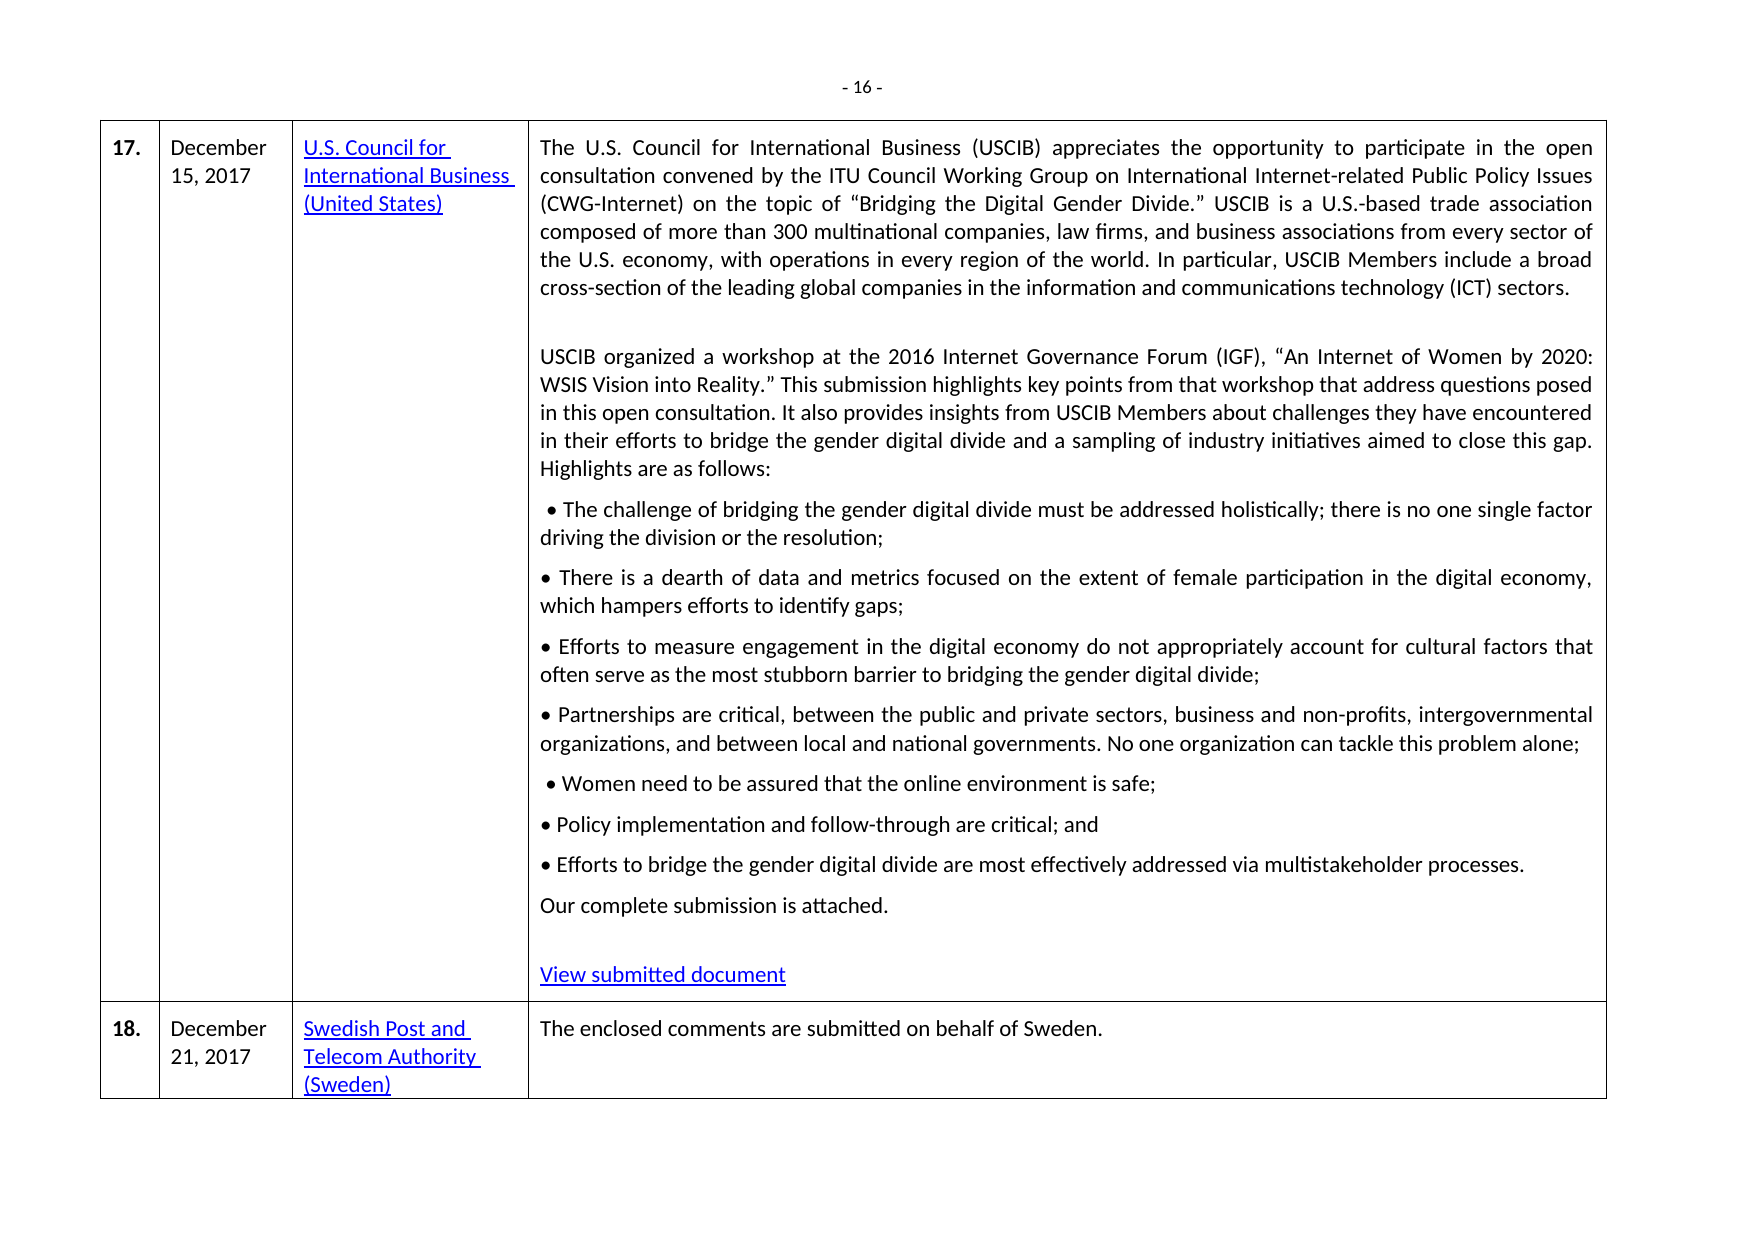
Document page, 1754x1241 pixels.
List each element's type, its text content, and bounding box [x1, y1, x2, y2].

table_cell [293, 1002, 528, 1098]
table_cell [529, 1002, 1606, 1098]
table_cell [101, 121, 159, 1001]
table_cell December 21, 2017 [160, 1002, 292, 1098]
table_cell December 15, 2017 [160, 121, 292, 1001]
table_cell The U.S. Council for International Business (USCIB) appreciates the opportunity to participate in the open consultation convened by the ITU Council Working Group on International Internet-related Public Policy Issues (CWG-Internet) on the topic of “Bridging the Digital Gender Divide.” USCIB is a U.S.-based trade association composed of more than 300 multinational companies, law firms, and business associations from every sector of the U.S. economy, with operations in every region of the world. In particular, USCIB Members include a broad cross-section of the leading global companies in the information and communications technology (ICT) sectors. USCIB organized a workshop at the 2016 Internet Governance Forum (IGF), “An Internet of Women by 2020: WSIS Vision into Reality.” This submission highlights key points from that workshop that address questions posed in this open consultation. It also provides insights from USCIB Members about challenges they have encountered in their efforts to bridge the gender digital divide and a sampling of industry initiatives aimed to close this gap. Highlights are as follows: • The challenge of bridging the gender digital divide must be addressed holistically; there is no one single factor driving the division or the resolution; • There is a dearth of data and metrics focused on the extent of female participation in the digital economy, which hampers efforts to identify gaps; • Efforts to measure engagement in the digital economy do not appropriately account for cultural factors that often serve as the most stubborn barrier to bridging the gender digital divide; • Partnerships are critical, between the public and private sectors, business and non-profits, intergovernmental organizations, and between local and national governments. No one organization can tackle this problem alone; • Women need to be assured that the online environment is safe; • Policy implementation and follow-through are critical; and • Efforts to bridge the gender digital divide are most effectively addressed via multistakeholder processes. Our complete submission is attached. View submitted document [529, 121, 1606, 1001]
table_cell U.S. Council for International Business (United States) [293, 121, 528, 1001]
table_cell [101, 1002, 159, 1098]
